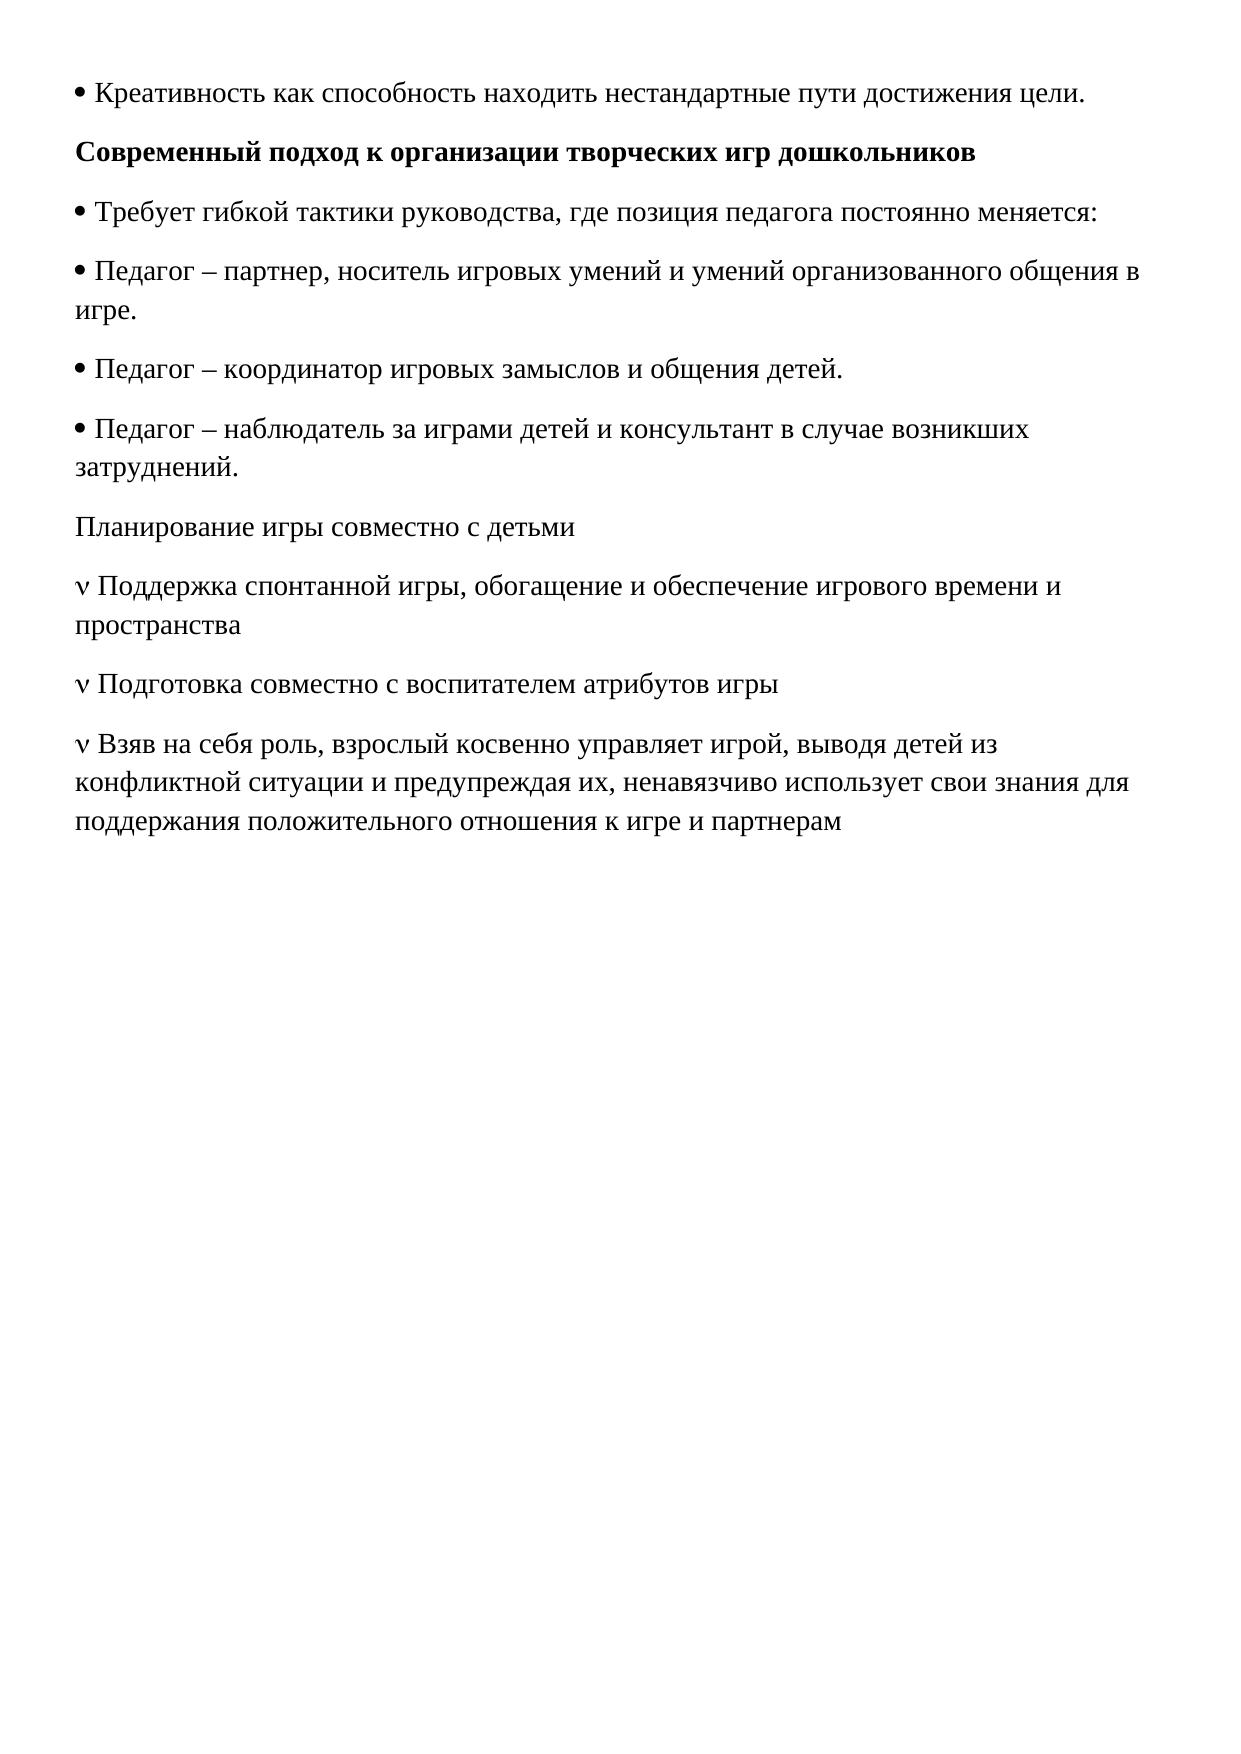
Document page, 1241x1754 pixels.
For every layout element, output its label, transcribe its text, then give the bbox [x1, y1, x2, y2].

text ​ Взяв на себя роль, взрослый косвенно управляет игрой, выводя детей из конфликтной ситуации и предупреждая их, ненавязчиво использует свои знания для поддержания положительного отношения к игре и партнерам [75, 726, 1165, 836]
text ​ Педагог – наблюдатель за играми детей и консультант в случае возникших затруднений. [75, 411, 1165, 483]
text ​ Креативность как способность находить нестандартные пути достижения цели. [75, 75, 1165, 109]
text Современный подход к организации творческих игр дошкольников [75, 134, 1165, 168]
text ​ Поддержка спонтанной игры, обогащение и обеспечение игрового времени и пространства [75, 568, 1165, 640]
text ​ Педагог – координатор игровых замыслов и общения детей. [75, 351, 1165, 385]
text Планирование игры совместно с детьми [75, 509, 1165, 542]
text ​ Требует гибкой тактики руководства, где позиция педагога постоянно меняется: [75, 194, 1165, 227]
text ​ Подготовка совместно с воспитателем атрибутов игры [75, 666, 1165, 700]
text ​ Педагог – партнер, носитель игровых умений и умений организованного общения в игре. [75, 253, 1165, 326]
